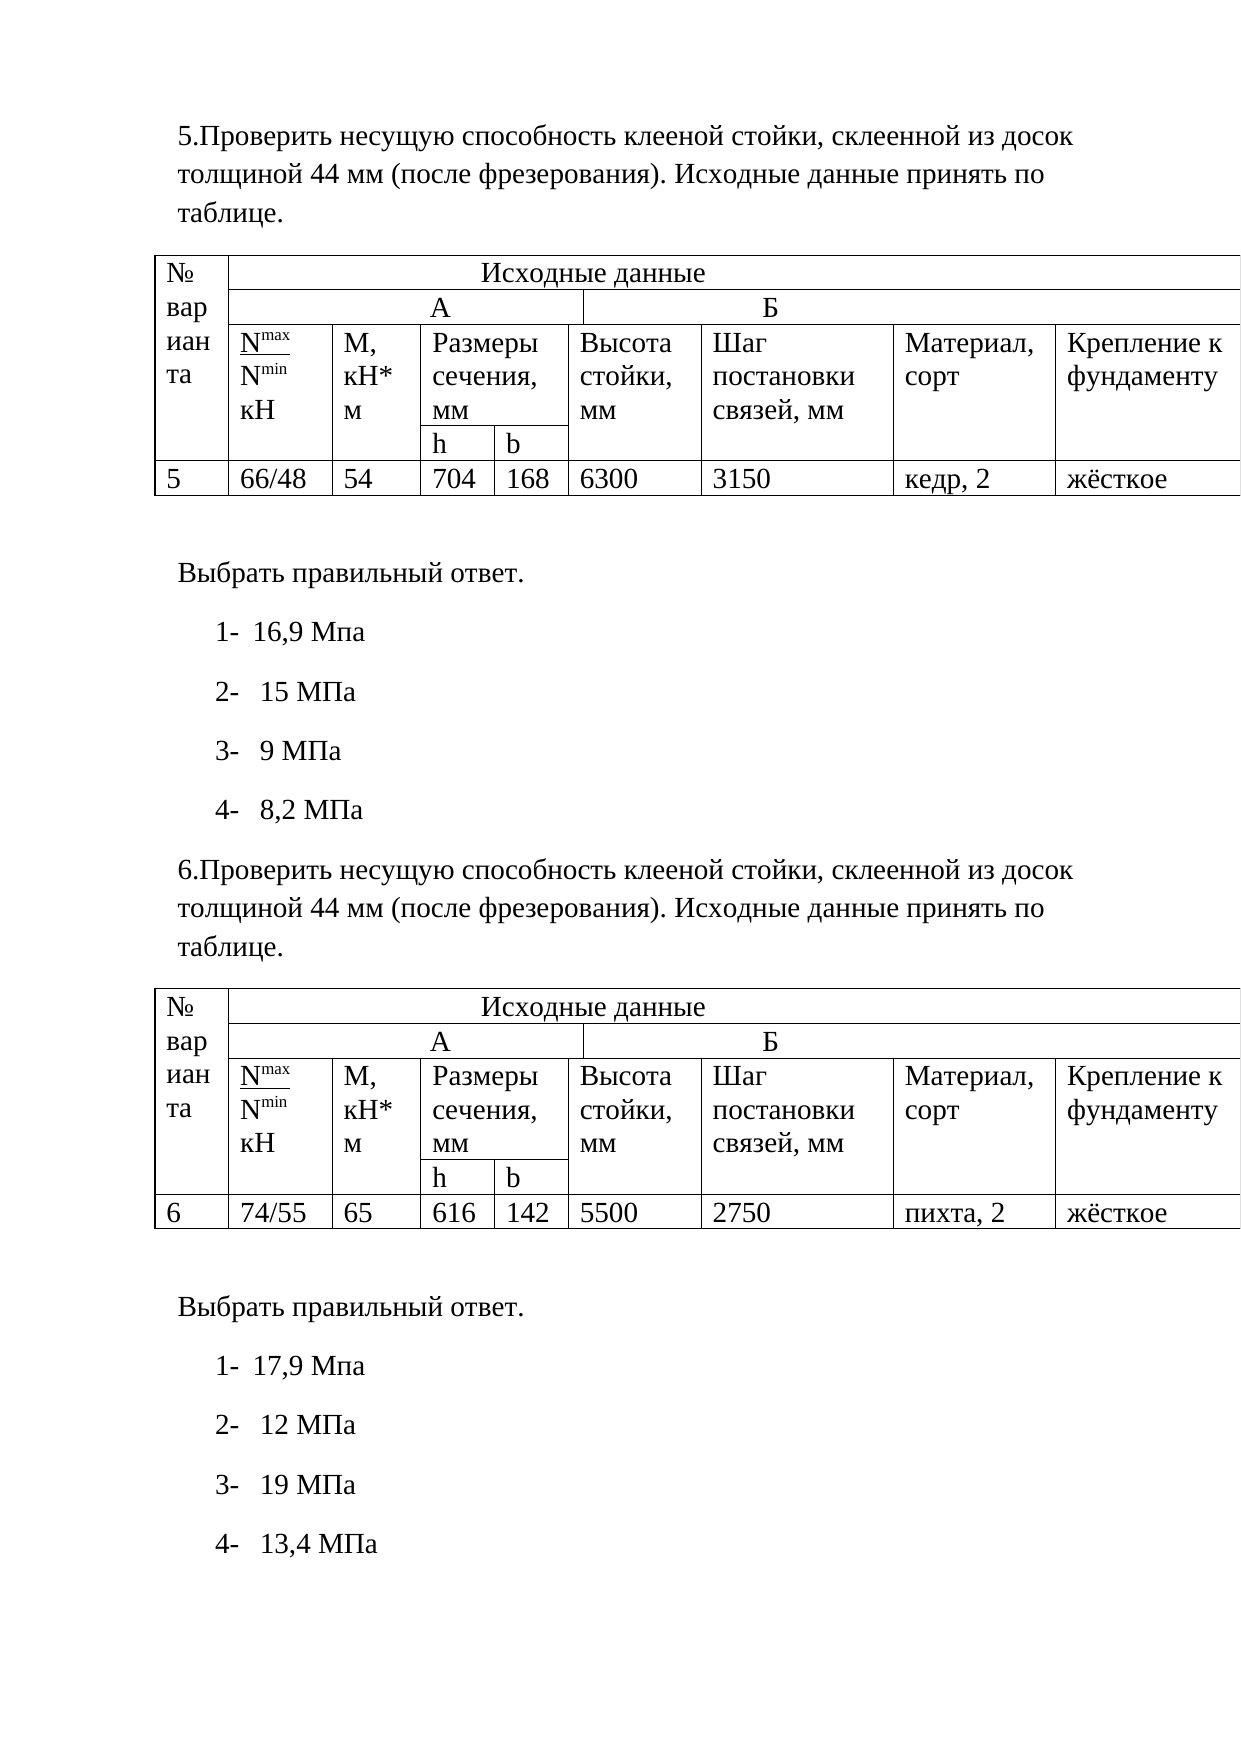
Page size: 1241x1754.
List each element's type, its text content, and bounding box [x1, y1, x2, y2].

table_cell пихта, 2 [894, 1195, 1055, 1228]
table_cell 5500 [569, 1195, 701, 1228]
table_cell M, кН*м [333, 325, 420, 460]
table_cell b [495, 1160, 568, 1194]
table_cell Шаг постановки связей, мм [702, 325, 893, 460]
table_cell жёсткое [1056, 1195, 1240, 1228]
list 9 МПа [215, 733, 1152, 767]
table_cell Б [584, 1024, 1240, 1057]
table_cell 66/48 [229, 461, 332, 494]
table_cell Крепление к фундаменту [1056, 1059, 1240, 1194]
table_cell 5 [156, 461, 228, 494]
table_header Исходные данные [229, 989, 1240, 1023]
list 19 МПа [215, 1467, 1152, 1500]
table_cell b [495, 426, 568, 460]
list 12 МПа [215, 1407, 1152, 1441]
table_header № варианта [156, 989, 228, 1194]
table_cell 704 [421, 461, 494, 494]
table_cell Высота стойки, мм [569, 325, 701, 460]
table_cell 74/55 [229, 1195, 332, 1228]
table_cell Материал, сорт [894, 1059, 1055, 1194]
table_cell 6 [156, 1195, 228, 1228]
list 13,4 МПа [215, 1526, 1152, 1560]
table_cell кедр, 2 [894, 461, 1055, 494]
table_header № варианта [156, 256, 228, 460]
table_cell жёсткое [1056, 461, 1240, 494]
table_cell А [229, 290, 583, 324]
table_cell 54 [333, 461, 420, 494]
table_cell Высота стойки, мм [569, 1059, 701, 1194]
table_cell 2750 [702, 1195, 893, 1228]
table_cell h [421, 1160, 494, 1194]
table_cell Nmax Nmin кН [229, 325, 332, 460]
table_cell M, кН*м [333, 1059, 420, 1194]
table_cell Размеры сечения, мм [421, 325, 568, 425]
list 17,9 Мпа [215, 1348, 1152, 1382]
table_cell Nmax Nmin кН [229, 1059, 332, 1194]
table_cell 3150 [702, 461, 893, 494]
table_cell h [421, 426, 494, 460]
table_cell Шаг постановки связей, мм [702, 1059, 893, 1194]
table_cell Крепление к фундаменту [1056, 325, 1240, 460]
list 8,2 МПа [215, 792, 1152, 826]
list 16,9 Мпа [215, 614, 1152, 648]
table_cell 616 [421, 1195, 494, 1228]
table_cell А [229, 1024, 583, 1057]
table_cell 168 [495, 461, 568, 494]
table_cell 6300 [569, 461, 701, 494]
list 15 МПа [215, 674, 1152, 707]
text 5.Проверить несущую способность клееной стойки, склеенной из досок толщиной 44 мм (после фрезерования). Исходные данные принять по таблице. [177, 118, 1152, 229]
table_cell Б [584, 290, 1240, 324]
table_cell Материал, сорт [894, 325, 1055, 460]
text 6.Проверить несущую способность клееной стойки, склеенной из досок толщиной 44 мм (после фрезерования). Исходные данные принять по таблице. [177, 852, 1152, 962]
text Выбрать правильный ответ. [177, 1289, 1152, 1322]
text Выбрать правильный ответ. [177, 555, 1152, 588]
table_cell 142 [495, 1195, 568, 1228]
table_cell 65 [333, 1195, 420, 1228]
table_cell Размеры сечения, мм [421, 1059, 568, 1159]
table_header Исходные данные [229, 256, 1240, 289]
